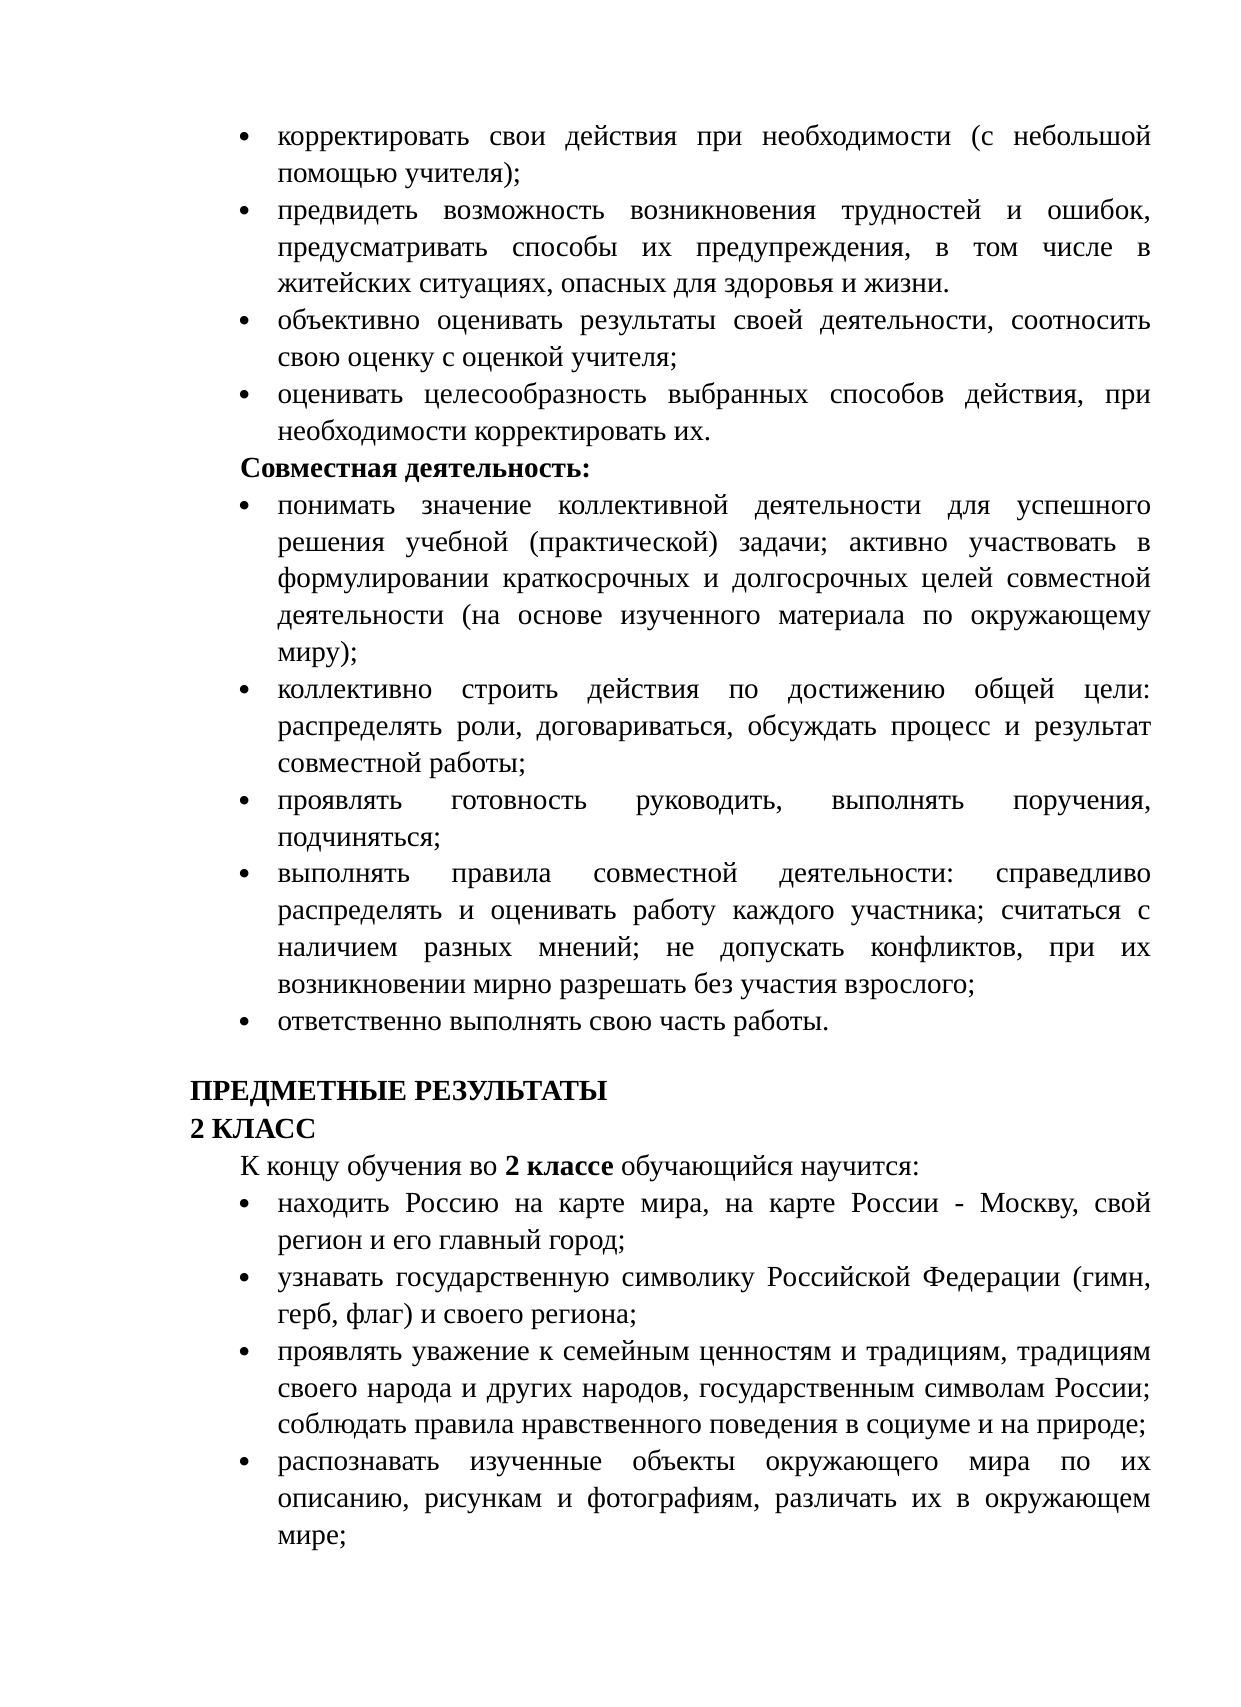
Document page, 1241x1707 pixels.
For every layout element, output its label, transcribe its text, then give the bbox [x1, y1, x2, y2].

list объективно оценивать результаты своей деятельности, соотносить свою оценку с оценкой учителя; [240, 302, 1152, 373]
text К концу обучения во 2 классе обучающийся научится: [177, 1148, 1152, 1182]
list узнавать государственную символику Российской Федерации (гимн, герб, флаг) и своего региона; [240, 1259, 1152, 1329]
list находить Россию на карте мира, на карте России - Москву, свой регион и его главный город; [240, 1185, 1152, 1256]
text ПРЕДМЕТНЫЕ РЕЗУЛЬТАТЫ [190, 1073, 1152, 1107]
list понимать значение коллективной деятельности для успешного решения учебной (практической) задачи; активно участвовать в формулировании краткосрочных и долгосрочных целей совместной деятельности (на основе изученного материала по окружающему миру); [240, 487, 1152, 668]
list ответственно выполнять свою часть работы. [240, 1003, 1152, 1037]
list корректировать свои действия при необходимости (с небольшой помощью учителя); [240, 118, 1152, 188]
list выполнять правила совместной деятельности: справедливо распределять и оценивать работу каждого участника; считаться с наличием разных мнений; не допускать конфликтов, при их возникновении мирно разрешать без участия взрослого; [240, 856, 1152, 1000]
list распознавать изученные объекты окружающего мира по их описанию, рисункам и фотографиям, различать их в окружающем мире; [240, 1443, 1152, 1551]
list проявлять уважение к семейным ценностям и традициям, традициям своего народа и других народов, государственным символам России; соблюдать правила нравственного поведения в социуме и на природе; [240, 1333, 1152, 1440]
list проявлять готовность руководить, выполнять поручения, подчиняться; [240, 782, 1152, 852]
list коллективно строить действия по достижению общей цели: распределять роли, договариваться, обсуждать процесс и результат совместной работы; [240, 671, 1152, 778]
text 2 КЛАСС [190, 1112, 1152, 1145]
text Совместная деятельность: [177, 450, 1152, 483]
list предвидеть возможность возникновения трудностей и ошибок, предусматривать способы их предупреждения, в том числе в житейских ситуациях, опасных для здоровья и жизни. [240, 192, 1152, 299]
list оценивать целесообразность выбранных способов действия, при необходимости корректировать их. [240, 376, 1152, 447]
